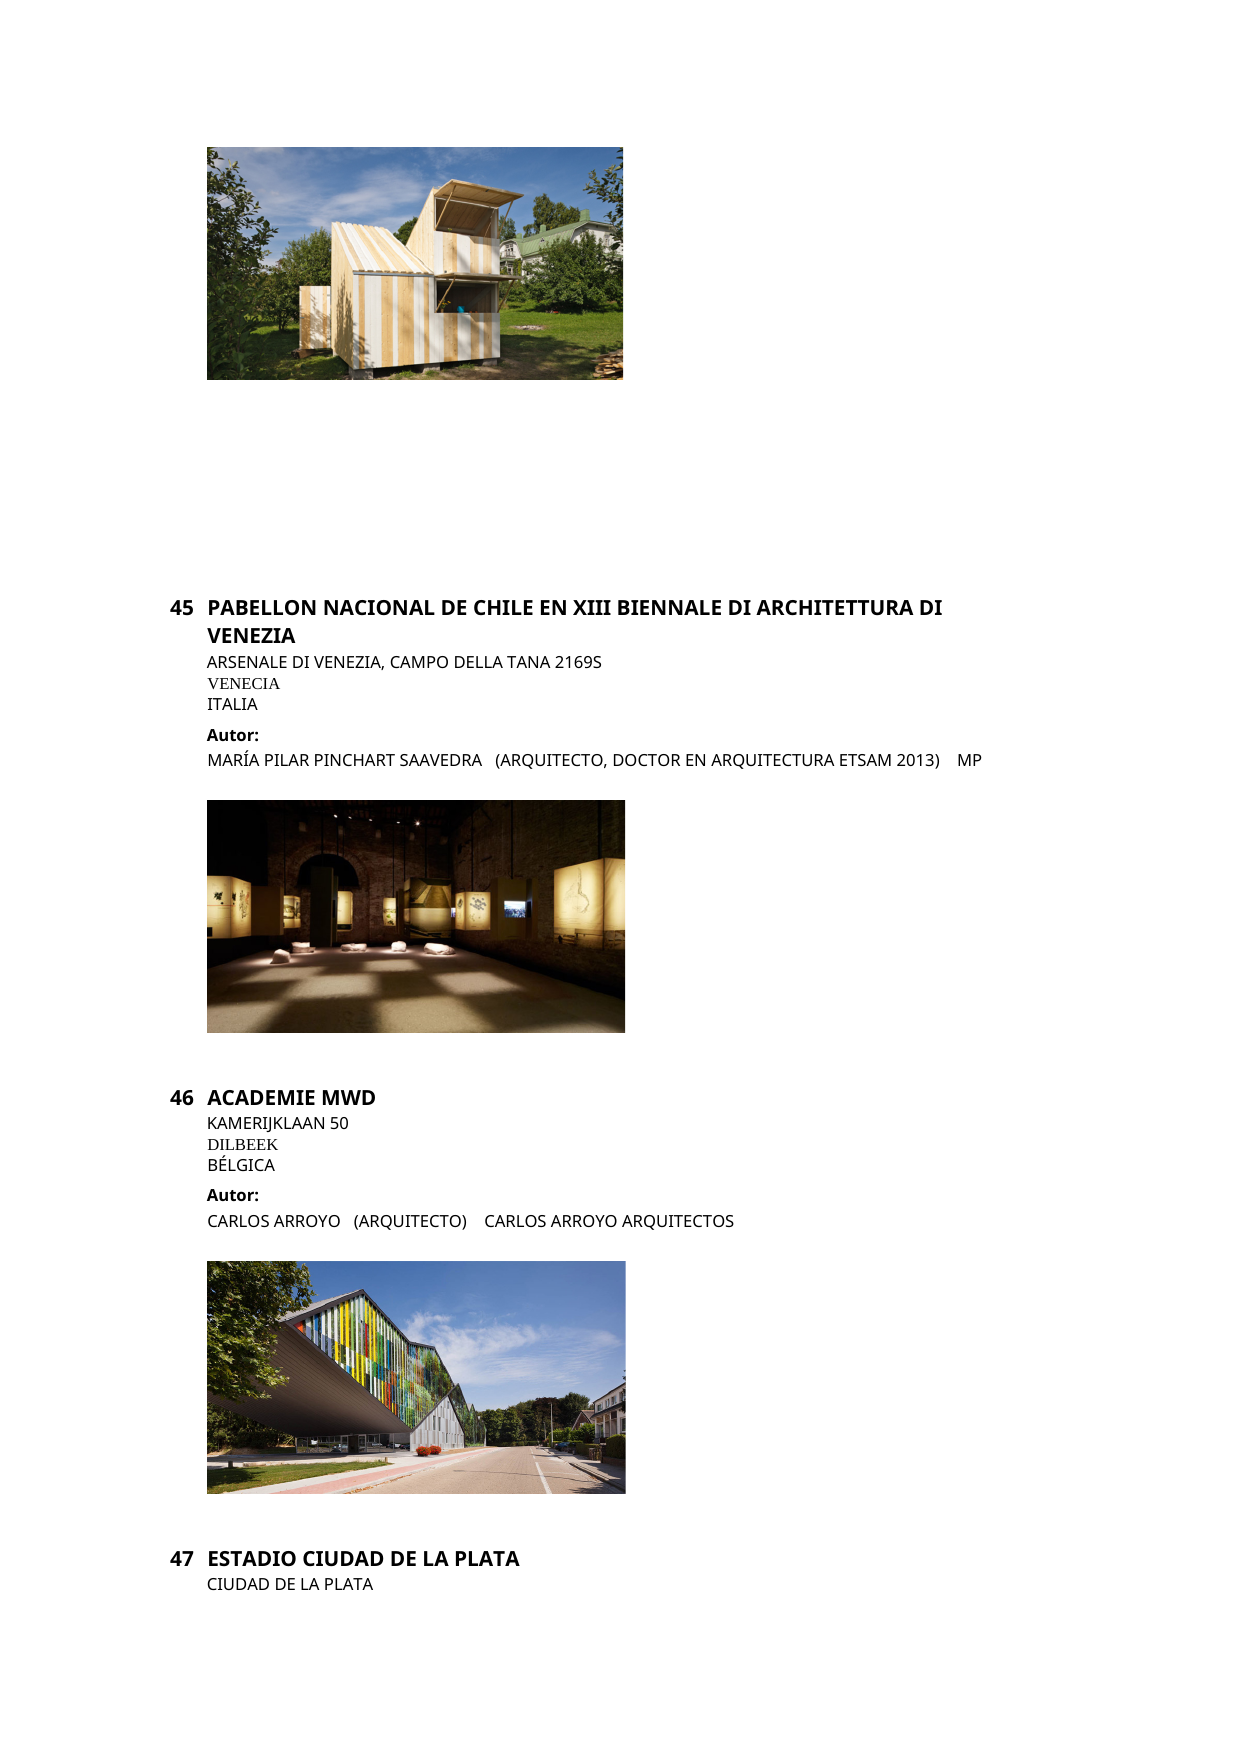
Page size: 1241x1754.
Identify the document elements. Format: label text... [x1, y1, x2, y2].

picture [207, 800, 626, 1033]
picture [207, 147, 624, 380]
picture [207, 1261, 626, 1494]
text 47 ESTADIO CIUDAD DE LA PLATA [148, 1544, 1093, 1573]
text 45 PABELLON NACIONAL DE CHILE EN XIII BIENNALE DI ARCHITETTURA DI [148, 593, 1093, 621]
text ITALIA [148, 693, 1093, 715]
text CARLOS ARROYO (ARQUITECTO) CARLOS ARROYO ARQUITECTOS [148, 1210, 1093, 1232]
text VENECIA [148, 673, 1093, 693]
text VENEZIA [148, 621, 1093, 650]
text CIUDAD DE LA PLATA [148, 1573, 1093, 1595]
text BÉLGICA [148, 1153, 1093, 1176]
text MARÍA PILAR PINCHART SAAVEDRA (ARQUITECTO, DOCTOR EN ARQUITECTURA ETSAM 2013) MP [148, 749, 1093, 772]
text KAMERIJKLAAN 50 [148, 1112, 1093, 1134]
text 46 ACADEMIE MWD [148, 1083, 1093, 1112]
text DILBEEK [148, 1134, 1093, 1153]
text Autor: [148, 1184, 1093, 1207]
text Autor: [148, 723, 1093, 746]
text ARSENALE DI VENEZIA, CAMPO DELLA TANA 2169S [148, 651, 1093, 673]
